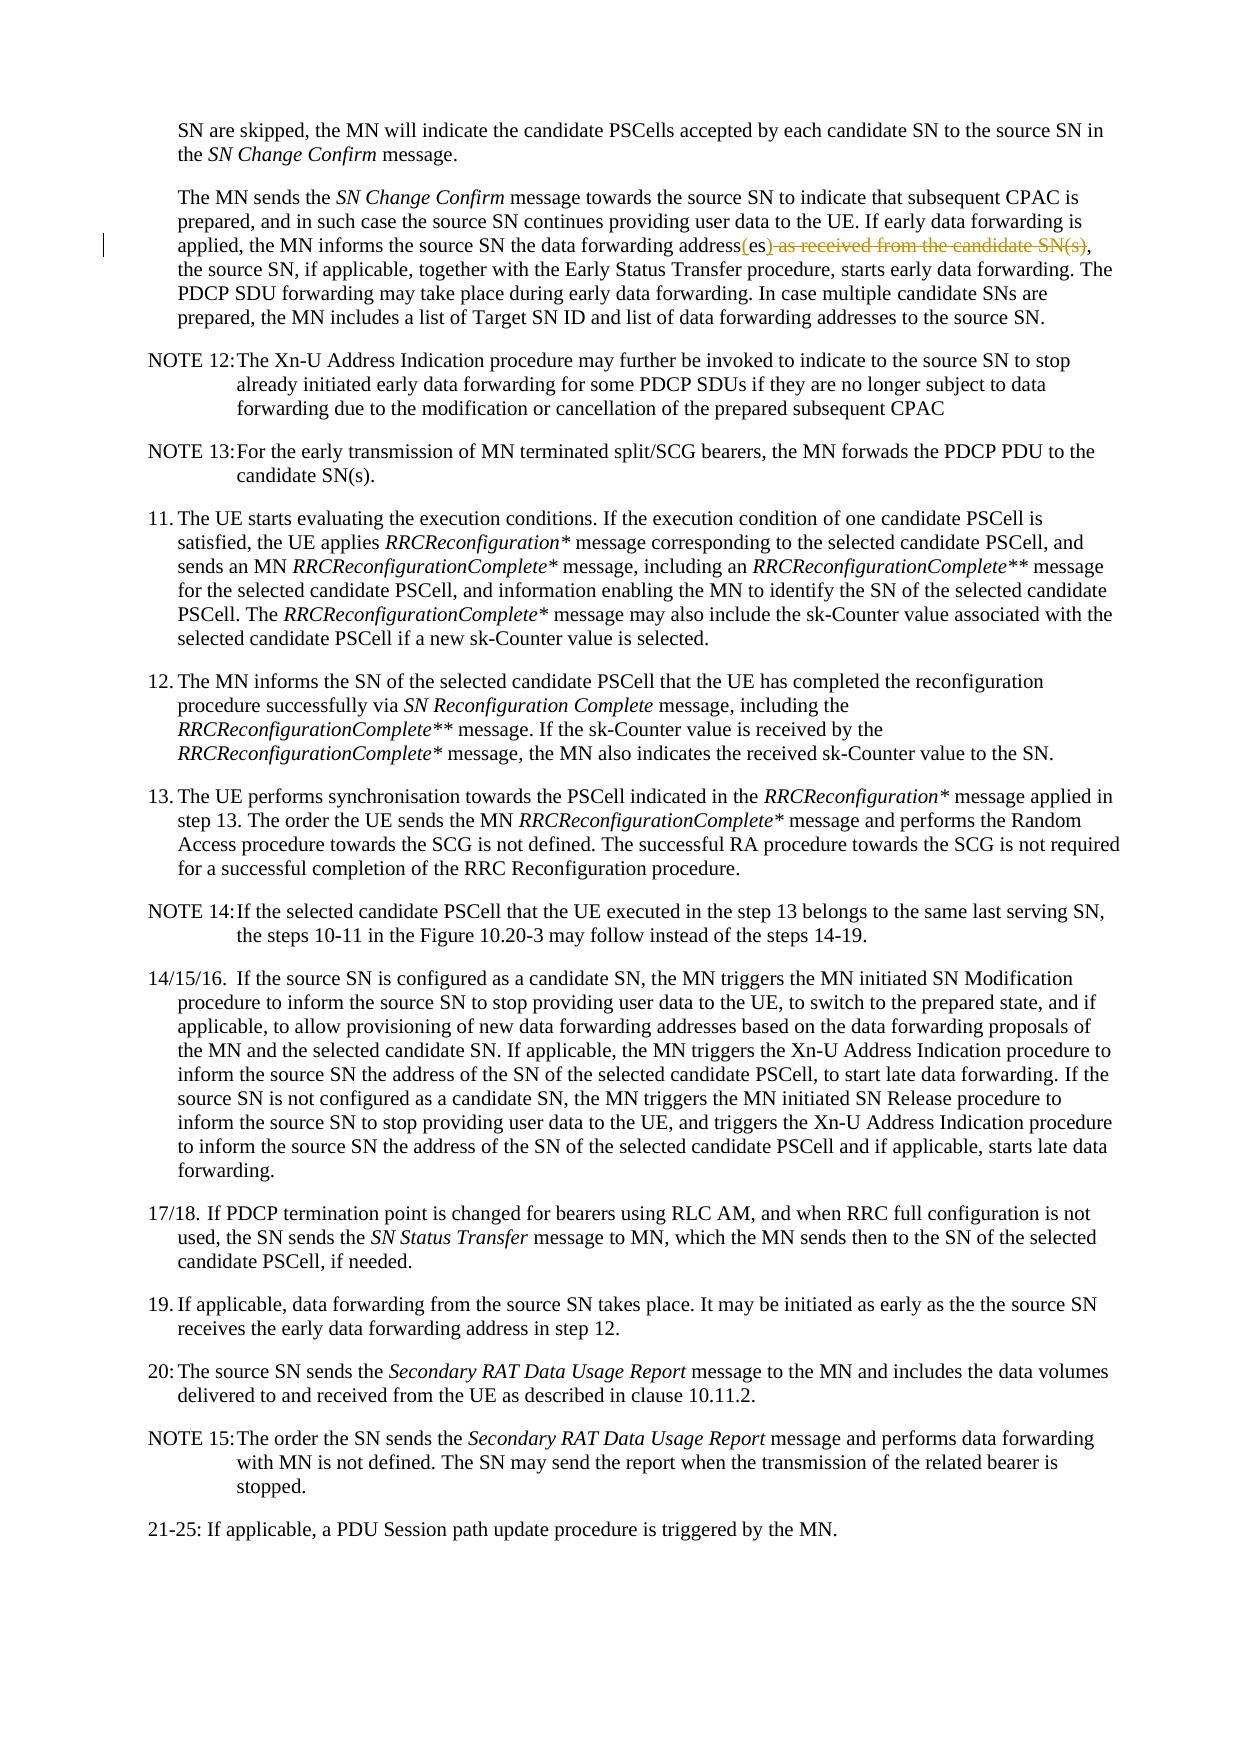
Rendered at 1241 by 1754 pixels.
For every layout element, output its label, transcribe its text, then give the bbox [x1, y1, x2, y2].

text 14/15/16. If the source SN is configured as a candidate SN, the MN triggers the MN initiated SN Modification procedure to inform the source SN to stop providing user data to the UE, to switch to the prepared state, and if applicable, to allow provisioning of new data forwarding addresses based on the data forwarding proposals of the MN and the selected candidate SN. If applicable, the MN triggers the Xn-U Address Indication procedure to inform the source SN the address of the SN of the selected candidate PSCell, to start late data forwarding. If the source SN is not configured as a candidate SN, the MN triggers the MN initiated SN Release procedure to inform the source SN to stop providing user data to the UE, and triggers the Xn-U Address Indication procedure to inform the source SN the address of the SN of the selected candidate PSCell and if applicable, starts late data forwarding. [148, 966, 1122, 1182]
text 20: The source SN sends the Secondary RAT Data Usage Report message to the MN and includes the data volumes delivered to and received from the UE as described in clause 10.11.2. [148, 1359, 1122, 1407]
text 12. The MN informs the SN of the selected candidate PSCell that the UE has completed the reconfiguration procedure successfully via SN Reconfiguration Complete message, including the RRCReconfigurationComplete** message. If the sk-Counter value is received by the RRCReconfigurationComplete* message, the MN also indicates the received sk-Counter value to the SN. [148, 669, 1122, 765]
text 21-25: If applicable, a PDU Session path update procedure is triggered by the MN. [148, 1517, 1122, 1541]
text 19. If applicable, data forwarding from the source SN takes place. It may be initiated as early as the the source SN receives the early data forwarding address in step 12. [148, 1292, 1122, 1340]
text 11. The UE starts evaluating the execution conditions. If the execution condition of one candidate PSCell is satisfied, the UE applies RRCReconfiguration* message corresponding to the selected candidate PSCell, and sends an MN RRCReconfigurationComplete* message, including an RRCReconfigurationComplete** message for the selected candidate PSCell, and information enabling the MN to identify the SN of the selected candidate PSCell. The RRCReconfigurationComplete* message may also include the sk-Counter value associated with the selected candidate PSCell if a new sk-Counter value is selected. [148, 506, 1122, 650]
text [148, 118, 1122, 166]
text 13. The UE performs synchronisation towards the PSCell indicated in the RRCReconfiguration* message applied in step 13. The order the UE sends the MN RRCReconfigurationComplete* message and performs the Random Access procedure towards the SCG is not defined. The successful RA procedure towards the SCG is not required for a successful completion of the RRC Reconfiguration procedure. [148, 784, 1122, 880]
text NOTE 12: The Xn-U Address Indication procedure may further be invoked to indicate to the source SN to stop already initiated early data forwarding for some PDCP SDUs if they are no longer subject to data forwarding due to the modification or cancellation of the prepared subsequent CPAC [148, 348, 1122, 420]
text 17/18. If PDCP termination point is changed for bearers using RLC AM, and when RRC full configuration is not used, the SN sends the SN Status Transfer message to MN, which the MN sends then to the SN of the selected candidate PSCell, if needed. [148, 1201, 1122, 1273]
text NOTE 13: For the early transmission of MN terminated split/SCG bearers, the MN forwads the PDCP PDU to the candidate SN(s). [148, 439, 1122, 487]
text The MN sends the SN Change Confirm message towards the source SN to indicate that subsequent CPAC is prepared, and in such case the source SN continues providing user data to the UE. If early data forwarding is applied, the MN informs the source SN the data forwarding addresses, the source SN, if applicable, together with the Early Status Transfer procedure, starts early data forwarding. The PDCP SDU forwarding may take place during early data forwarding. In case multiple candidate SNs are prepared, the MN includes a list of Target SN ID and list of data forwarding addresses to the source SN. [177, 185, 1122, 329]
text NOTE 15: The order the SN sends the Secondary RAT Data Usage Report message and performs data forwarding with MN is not defined. The SN may send the report when the transmission of the related bearer is stopped. [148, 1426, 1122, 1498]
text NOTE 14: If the selected candidate PSCell that the UE executed in the step 13 belongs to the same last serving SN, the steps 10-11 in the Figure 10.20-3 may follow instead of the steps 14-19. [148, 899, 1122, 947]
